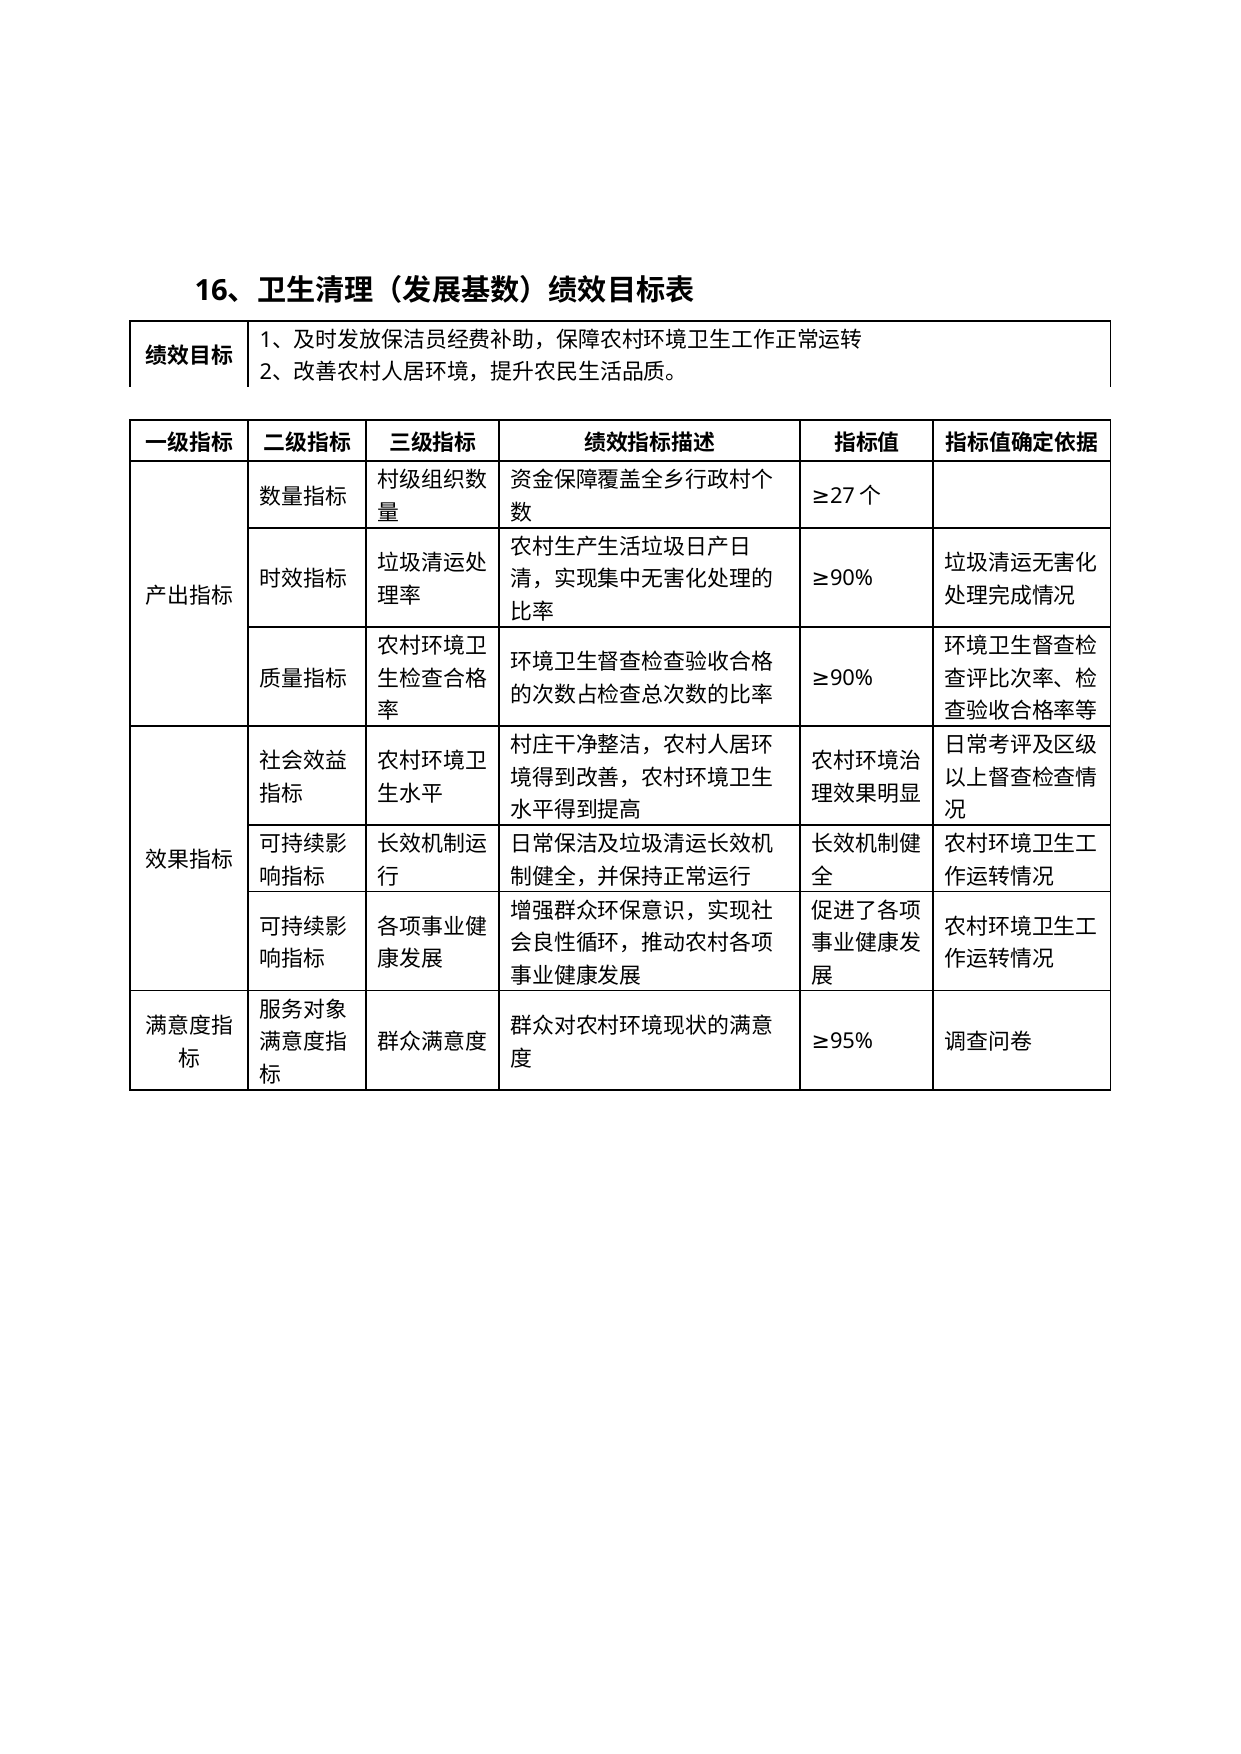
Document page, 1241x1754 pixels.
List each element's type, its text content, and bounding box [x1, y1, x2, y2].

table_cell 促进了各项事业健康发展 [801, 892, 932, 990]
table_cell 数量指标 [249, 462, 365, 527]
table_header 指标值确定依据 [934, 421, 1110, 460]
table_cell 满意度指标 [131, 991, 247, 1089]
table_cell 调查问卷 [934, 991, 1110, 1089]
table_cell 效果指标 [131, 727, 247, 990]
table_cell 产出指标 [131, 462, 247, 725]
table_header 三级指标 [367, 421, 498, 460]
table_cell 农村环境卫生水平 [367, 727, 498, 824]
table_cell 日常考评及区级以上督查检查情况 [934, 727, 1110, 824]
table_header 一级指标 [131, 421, 247, 460]
table_cell ≥90% [801, 529, 932, 626]
table_cell [934, 462, 1110, 527]
table_cell 农村环境卫生检查合格率 [367, 628, 498, 725]
table_header 1、及时发放保洁员经费补助，保障农村环境卫生工作正常运转 2、改善农村人居环境，提升农民生活品质。 [249, 322, 1110, 387]
table_cell 社会效益指标 [249, 727, 365, 824]
table_cell 农村生产生活垃圾日产日清，实现集中无害化处理的比率 [500, 529, 799, 626]
table_cell ≥90% [801, 628, 932, 725]
table_cell 资金保障覆盖全乡行政村个数 [500, 462, 799, 527]
table_cell 增强群众环保意识，实现社会良性循环，推动农村各项事业健康发展 [500, 892, 799, 990]
table_cell 质量指标 [249, 628, 365, 725]
table_cell ≥27个 [801, 462, 932, 527]
table_cell 农村环境卫生工作运转情况 [934, 892, 1110, 990]
table_cell 村级组织数量 [367, 462, 498, 527]
text 16、卫生清理（发展基数）绩效目标表 [136, 255, 1104, 320]
table_header 绩效目标 [131, 322, 247, 387]
table_header 绩效指标描述 [500, 421, 799, 460]
table_cell 长效机制健全 [801, 826, 932, 891]
table_header 指标值 [801, 421, 932, 460]
table_cell ≥95% [801, 991, 932, 1089]
table_cell 日常保洁及垃圾清运长效机制健全，并保持正常运行 [500, 826, 799, 891]
table_cell 群众对农村环境现状的满意度 [500, 991, 799, 1089]
table_cell 时效指标 [249, 529, 365, 626]
table_cell 农村环境治理效果明显 [801, 727, 932, 824]
table_cell 各项事业健康发展 [367, 892, 498, 990]
table_header 二级指标 [249, 421, 365, 460]
table_cell 群众满意度 [367, 991, 498, 1089]
table_cell 环境卫生督查检查评比次率、检查验收合格率等 [934, 628, 1110, 725]
table_cell 垃圾清运处理率 [367, 529, 498, 626]
table_cell 垃圾清运无害化处理完成情况 [934, 529, 1110, 626]
table_cell 可持续影响指标 [249, 826, 365, 891]
table_cell 农村环境卫生工作运转情况 [934, 826, 1110, 891]
table_cell 环境卫生督查检查验收合格的次数占检查总次数的比率 [500, 628, 799, 725]
table_cell 服务对象满意度指标 [249, 991, 365, 1089]
table_cell 可持续影响指标 [249, 892, 365, 990]
table_cell 村庄干净整洁，农村人居环境得到改善，农村环境卫生水平得到提高 [500, 727, 799, 824]
table_cell 长效机制运行 [367, 826, 498, 891]
